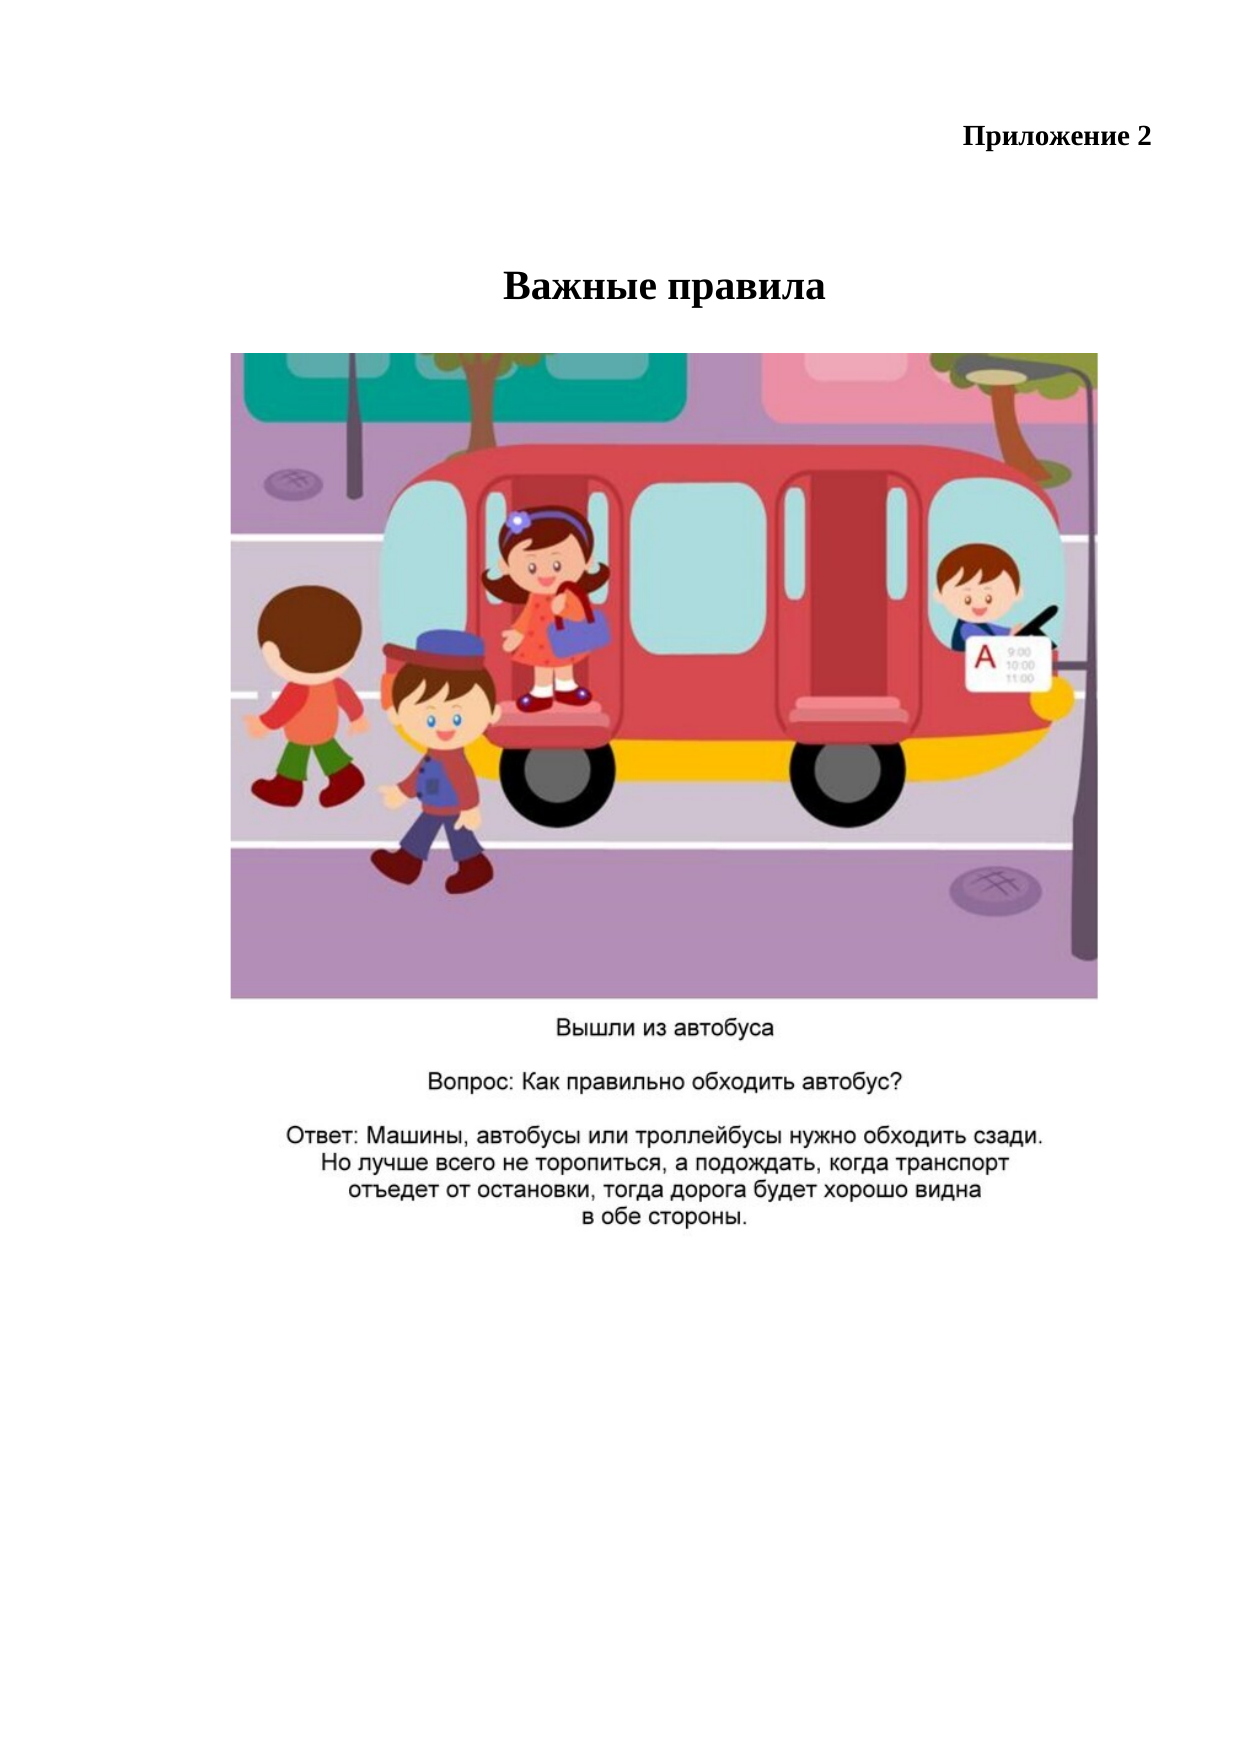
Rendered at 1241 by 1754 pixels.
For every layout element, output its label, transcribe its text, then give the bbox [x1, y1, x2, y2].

text Важные правила [177, 260, 1152, 308]
picture [230, 353, 1099, 1580]
text Приложение 2 [177, 118, 1152, 152]
